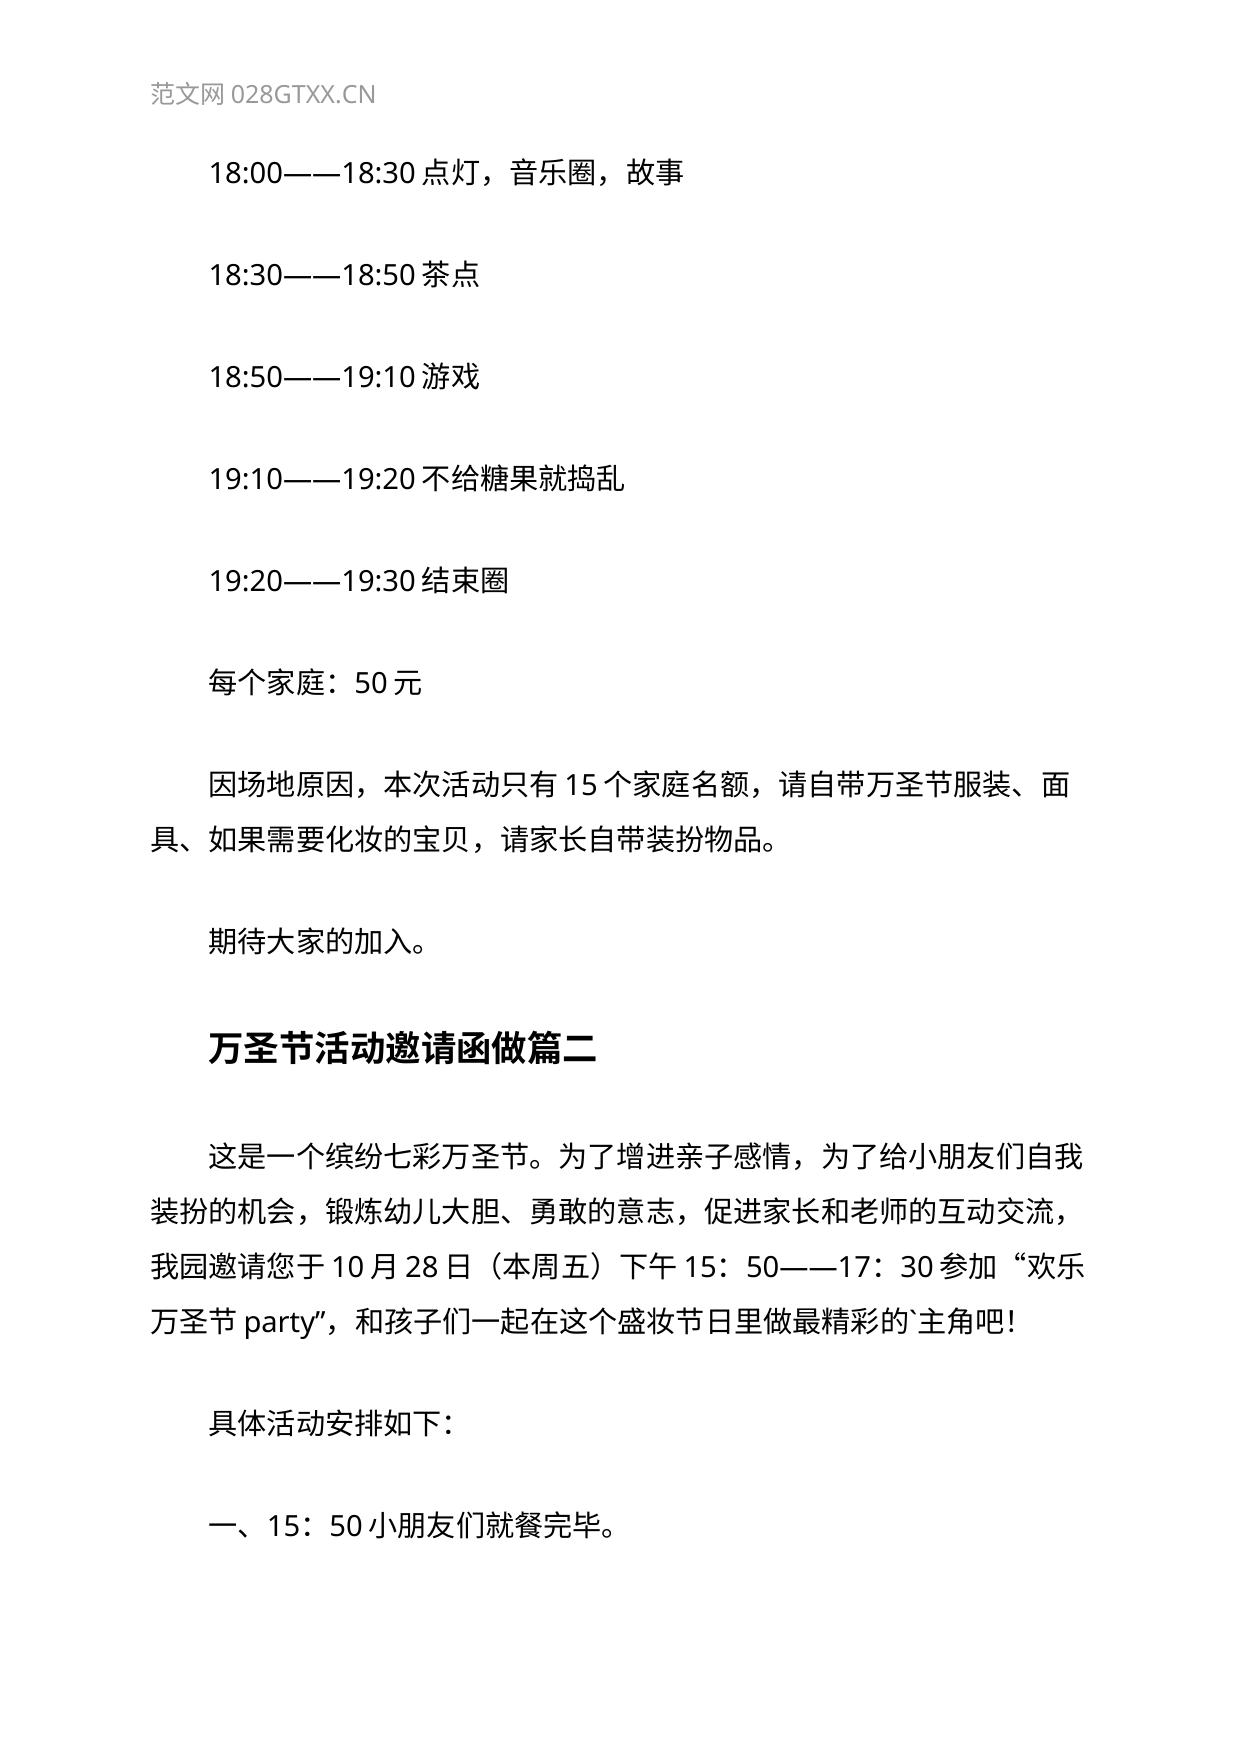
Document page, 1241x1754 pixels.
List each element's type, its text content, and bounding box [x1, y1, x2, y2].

text 每个家庭：50元 [150, 660, 1090, 702]
text 这是一个缤纷七彩万圣节。为了增进亲子感情，为了给小朋友们自我装扮的机会，锻炼幼儿大胆、勇敢的意志，促进家长和老师的互动交流，我园邀请您于10月28日（本周五）下午15：50——17：30参加“欢乐万圣节party”，和孩子们一起在这个盛妆节日里做最精彩的`主角吧！ [150, 1134, 1090, 1341]
text 19:20——19:30结束圈 [150, 558, 1090, 600]
text 万圣节活动邀请函做篇二 [150, 1020, 1090, 1072]
text 一、15：50小朋友们就餐完毕。 [150, 1502, 1090, 1545]
text 具体活动安排如下： [150, 1401, 1090, 1443]
text 18:50——19:10游戏 [150, 354, 1090, 396]
text 期待大家的加入。 [150, 919, 1090, 961]
text 18:00——18:30点灯，音乐圈，故事 [150, 150, 1090, 192]
text 18:30——18:50茶点 [150, 252, 1090, 294]
text 19:10——19:20不给糖果就捣乱 [150, 456, 1090, 498]
text 因场地原因，本次活动只有15个家庭名额，请自带万圣节服装、面具、如果需要化妆的宝贝，请家长自带装扮物品。 [150, 762, 1090, 859]
